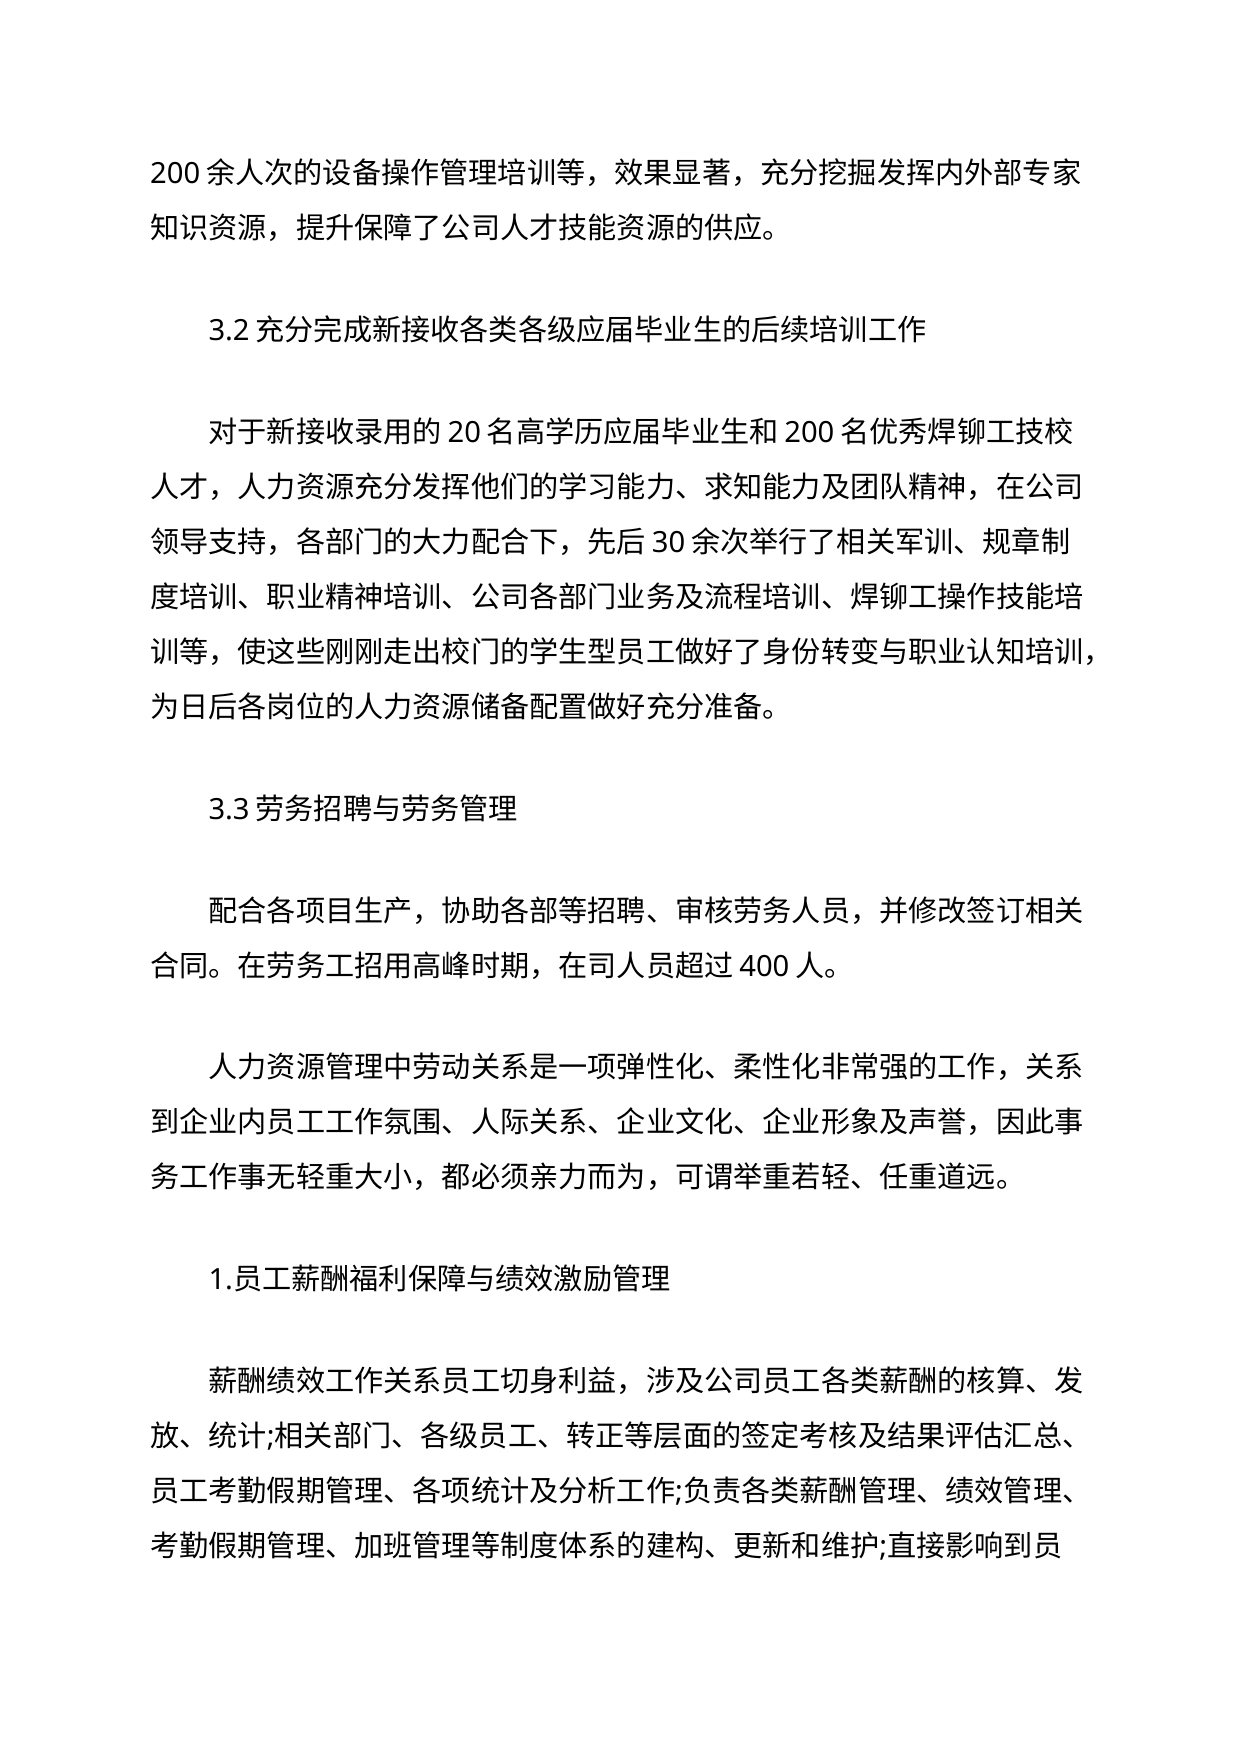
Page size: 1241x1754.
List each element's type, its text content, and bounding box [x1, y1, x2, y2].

text 配合各项目生产，协助各部等招聘、审核劳务人员，并修改签订相关合同。在劳务工招用高峰时期，在司人员超过400人。 [150, 887, 1090, 984]
text 3.2充分完成新接收各类各级应届毕业生的后续培训工作 [150, 307, 1090, 349]
text 对于新接收录用的20名高学历应届毕业生和200名优秀焊铆工技校人才，人力资源充分发挥他们的学习能力、求知能力及团队精神，在公司领导支持，各部门的大力配合下，先后30余次举行了相关军训、规章制度培训、职业精神培训、公司各部门业务及流程培训、焊铆工操作技能培训等，使这些刚刚走出校门的学生型员工做好了身份转变与职业认知培训，为日后各岗位的人力资源储备配置做好充分准备。 [150, 409, 1090, 726]
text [150, 150, 1090, 247]
text 人力资源管理中劳动关系是一项弹性化、柔性化非常强的工作，关系到企业内员工工作氛围、人际关系、企业文化、企业形象及声誉，因此事务工作事无轻重大小，都必须亲力而为，可谓举重若轻、任重道远。 [150, 1044, 1090, 1196]
text 1.员工薪酬福利保障与绩效激励管理 [150, 1256, 1090, 1298]
text 3.3劳务招聘与劳务管理 [150, 785, 1090, 828]
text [150, 1358, 1090, 1565]
